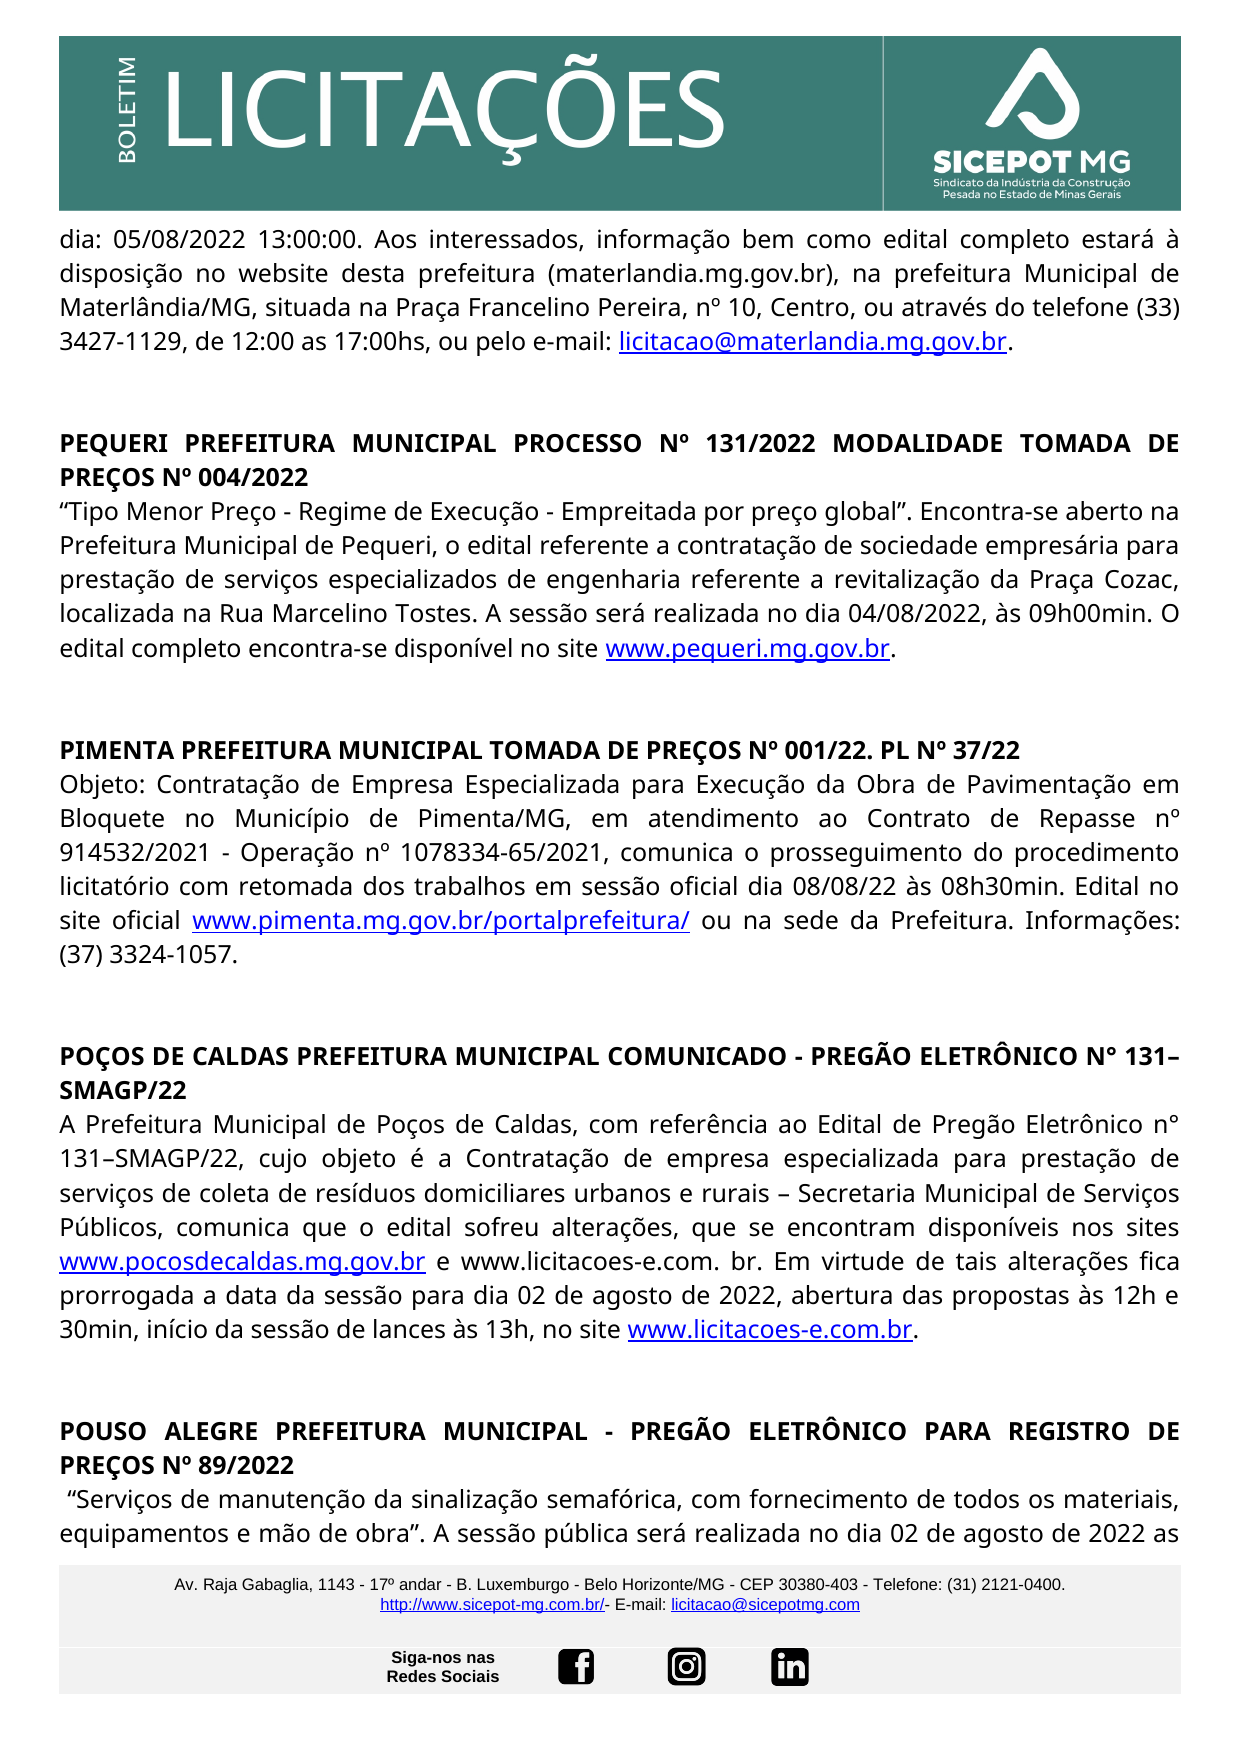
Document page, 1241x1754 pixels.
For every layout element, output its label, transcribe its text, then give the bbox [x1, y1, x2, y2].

text PEQUERI PREFEITURA MUNICIPAL PROCESSO Nº 131/2022 MODALIDADE TOMADA DE PREÇOS Nº 004/2022 [59, 426, 1181, 494]
picture [59, 36, 1181, 211]
picture [667, 1647, 706, 1686]
text POÇOS DE CALDAS PREFEITURA MUNICIPAL COMUNICADO - PREGÃO ELETRÔNICO N° 131–SMAGP/22 [59, 1039, 1181, 1107]
text PIMENTA PREFEITURA MUNICIPAL TOMADA DE PREÇOS Nº 001/22. PL Nº 37/22 [59, 732, 1181, 766]
text “Tipo Menor Preço - Regime de Execução - Empreitada por preço global”. Encontra-se aberto na Prefeitura Municipal de Pequeri, o edital referente a contratação de sociedade empresária para prestação de serviços especializados de engenharia referente a revitalização da Praça Cozac, localizada na Rua Marcelino Tostes. A sessão será realizada no dia 04/08/2022, às 09h00min. O edital completo encontra-se disponível no site www.pequeri.mg.gov.br. [59, 494, 1181, 664]
text POUSO ALEGRE PREFEITURA MUNICIPAL - PREGÃO ELETRÔNICO PARA REGISTRO DE PREÇOS Nº 89/2022 [59, 1414, 1181, 1482]
picture [771, 1648, 809, 1686]
text A Prefeitura Municipal de Poços de Caldas, com referência ao Edital de Pregão Eletrônico n° 131–SMAGP/22, cujo objeto é a Contratação de empresa especializada para prestação de serviços de coleta de resíduos domiciliares urbanos e rurais – Secretaria Municipal de Serviços Públicos, comunica que o edital sofreu alterações, que se encontram disponíveis nos sites www.pocosdecaldas.mg.gov.br e www.licitacoes-e.com. br. Em virtude de tais alterações fica prorrogada a data da sessão para dia 02 de agosto de 2022, abertura das propostas às 12h e 30min, início da sessão de lances às 13h, no site www.licitacoes-e.com.br. [59, 1107, 1181, 1346]
picture [557, 1648, 594, 1685]
text Objeto: Contratação de Empresa Especializada para Execução da Obra de Pavimentação em Bloquete no Município de Pimenta/MG, em atendimento ao Contrato de Repasse nº 914532/2021 - Operação nº 1078334-65/2021, comunica o prosseguimento do procedimento licitatório com retomada dos trabalhos em sessão oficial dia 08/08/22 às 08h30min. Edital no site oficial www.pimenta.mg.gov.br/portalprefeitura/ ou na sede da Prefeitura. Informações: (37) 3324-1057. [59, 766, 1181, 971]
